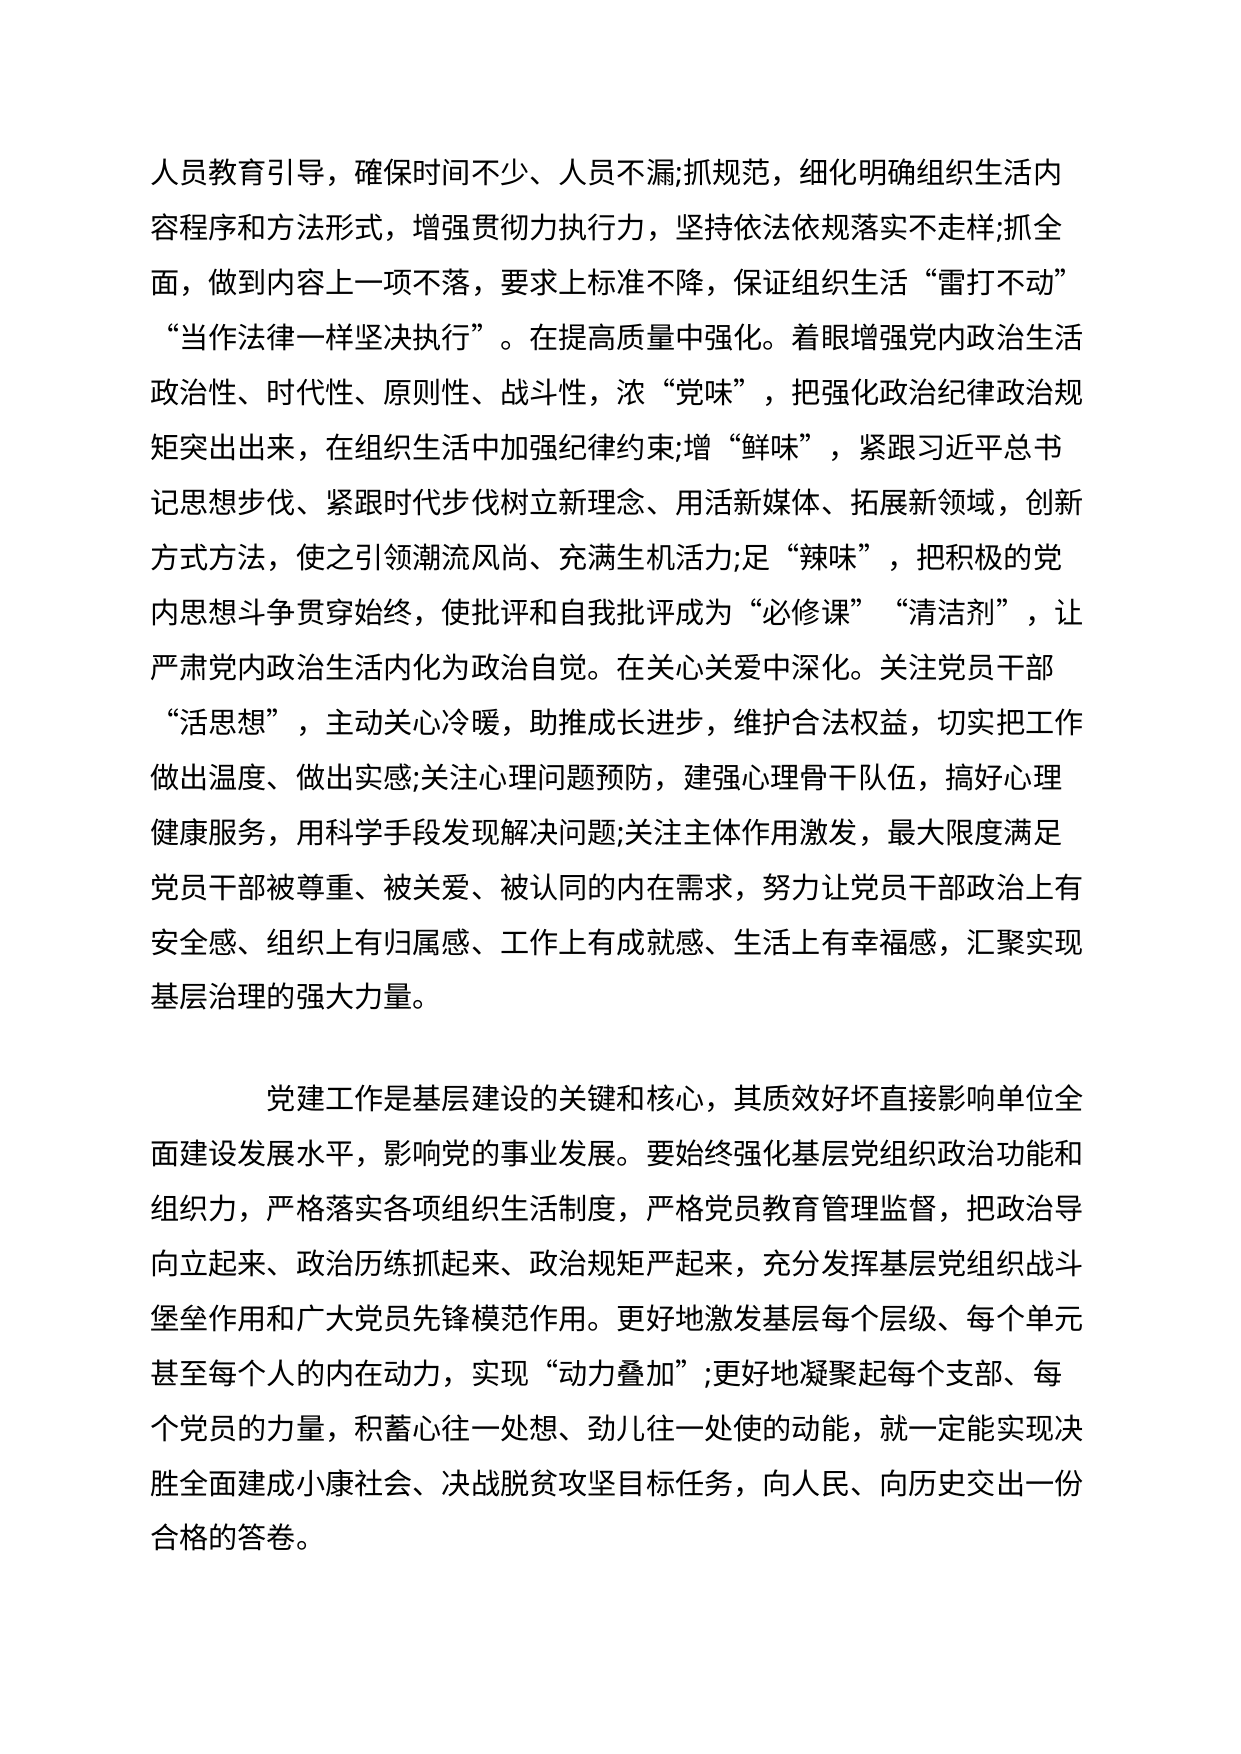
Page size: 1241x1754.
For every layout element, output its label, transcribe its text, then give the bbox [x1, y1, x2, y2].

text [150, 150, 1090, 1016]
text 党建工作是基层建设的关键和核心，其质效好坏直接影响单位全面建设发展水平，影响党的事业发展。要始终强化基层党组织政治功能和组织力，严格落实各项组织生活制度，严格党员教育管理监督，把政治导向立起来、政治历练抓起来、政治规矩严起来，充分发挥基层党组织战斗堡垒作用和广大党员先锋模范作用。更好地激发基层每个层级、每个单元甚至每个人的内在动力，实现“动力叠加”;更好地凝聚起每个支部、每个党员的力量，积蓄心往一处想、劲儿往一处使的动能，就一定能实现决胜全面建成小康社会、决战脱贫攻坚目标任务，向人民、向历史交出一份合格的答卷。 [150, 1076, 1090, 1557]
